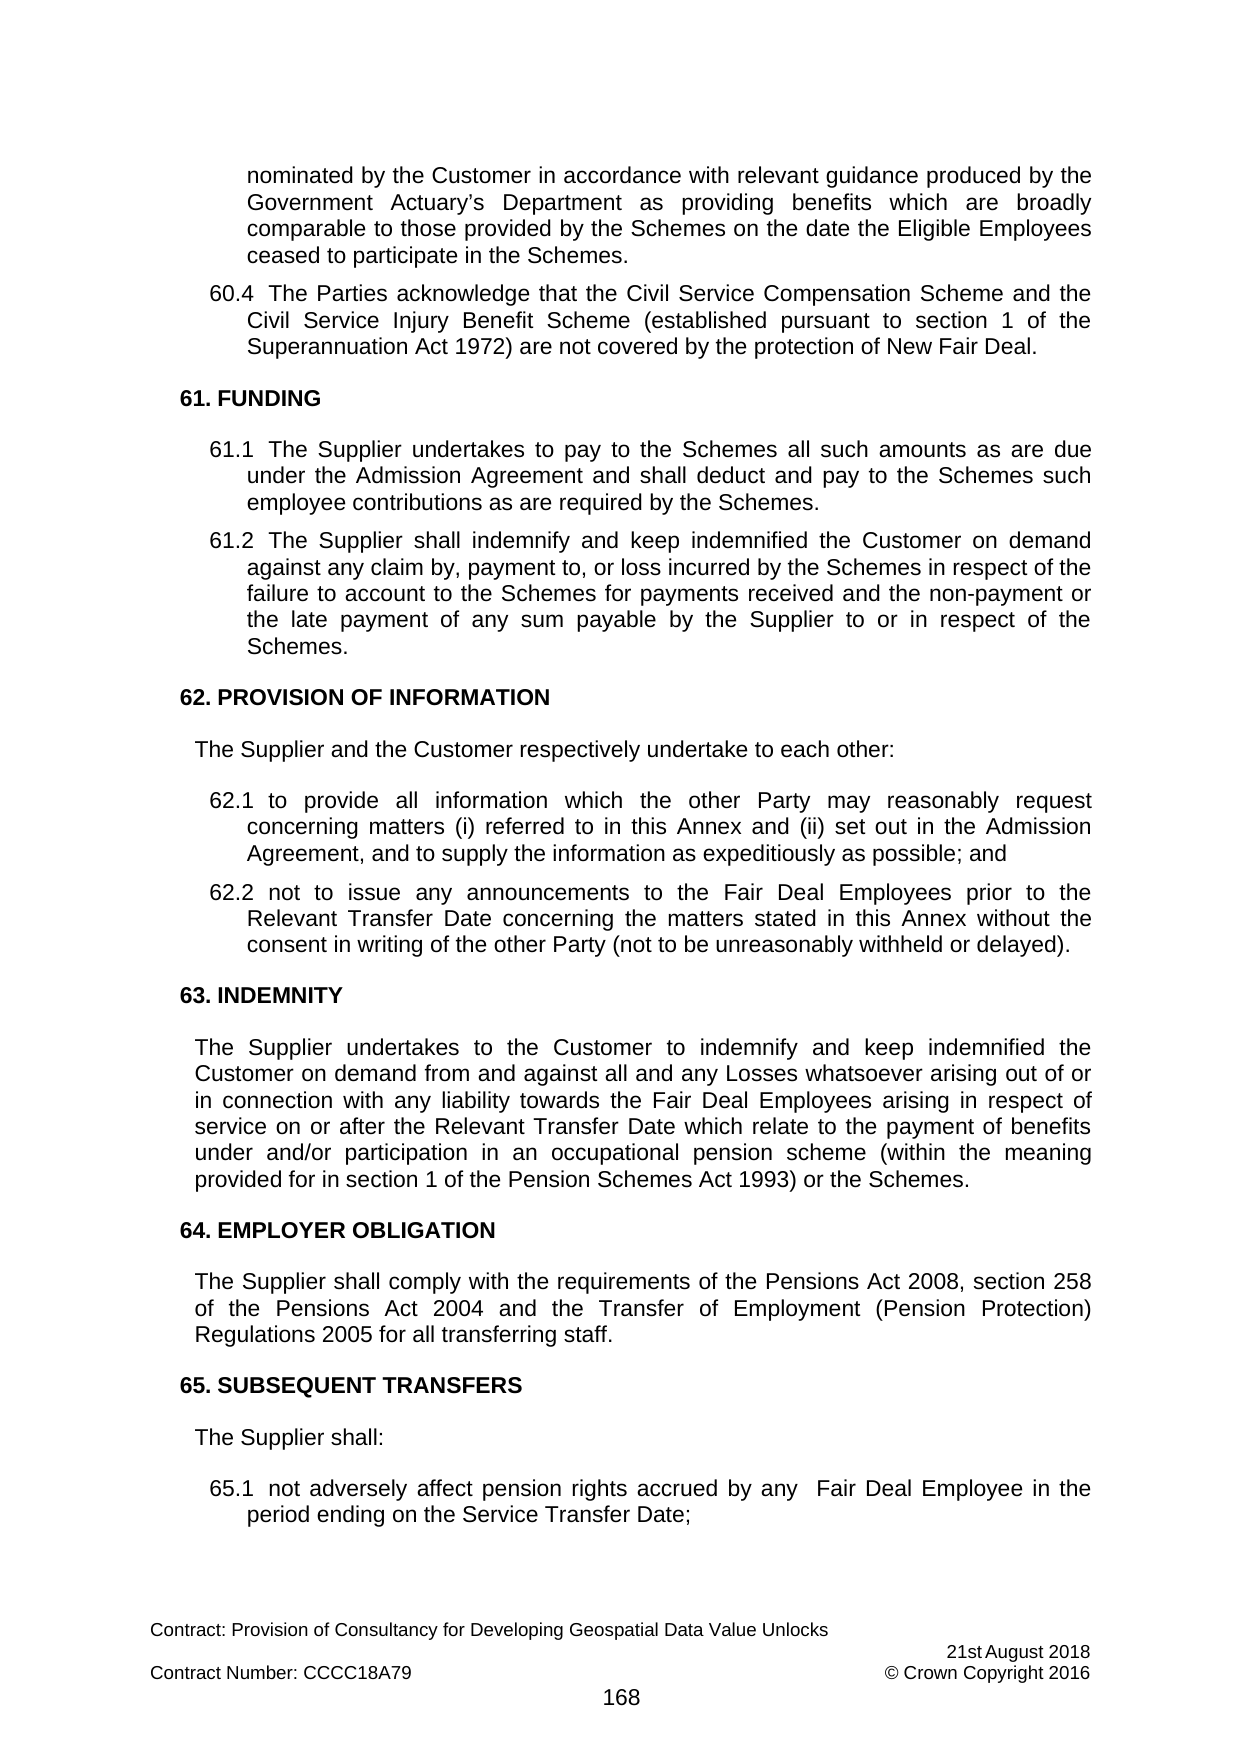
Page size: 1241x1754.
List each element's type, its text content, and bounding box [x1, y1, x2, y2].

text The Supplier and the Customer respectively undertake to each other: [194, 736, 1093, 762]
text The Parties acknowledge that the Civil Service Compensation Scheme and the Civil Service Injury Benefit Scheme (established pursuant to section 1 of the Superannuation Act 1972) are not covered by the protection of New Fair Deal. [209, 280, 1093, 359]
text not adversely affect pension rights accrued by any Fair Deal Employee in the period ending on the Service Transfer Date; [209, 1475, 1093, 1528]
subtitle SUBSEQUENT TRANSFERS [179, 1372, 1093, 1399]
text The Supplier undertakes to pay to the Schemes all such amounts as are due under the Admission Agreement and shall deduct and pay to the Schemes such employee contributions as are required by the Schemes. [209, 436, 1093, 515]
text The Supplier shall indemnify and keep indemnified the Customer on demand against any claim by, payment to, or loss incurred by the Schemes in respect of the failure to account to the Schemes for payments received and the non-payment or the late payment of any sum payable by the Supplier to or in respect of the Schemes. [209, 527, 1093, 659]
text The Supplier shall: [194, 1424, 1093, 1450]
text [209, 162, 1093, 268]
subtitle PROVISION OF INFORMATION [179, 684, 1093, 711]
subtitle FUNDING [179, 384, 1093, 411]
text The Supplier undertakes to the Customer to indemnify and keep indemnified the Customer on demand from and against all and any Losses whatsoever arising out of or in connection with any liability towards the Fair Deal Employees arising in respect of service on or after the Relevant Transfer Date which relate to the payment of benefits under and/or participation in an occupational pension scheme (within the meaning provided for in section 1 of the Pension Schemes Act 1993) or the Schemes. [194, 1034, 1093, 1192]
text The Supplier shall comply with the requirements of the Pensions Act 2008, section 258 of the Pensions Act 2004 and the Transfer of Employment (Pension Protection) Regulations 2005 for all transferring staff. [194, 1268, 1093, 1347]
text to provide all information which the other Party may reasonably request concerning matters (i) referred to in this Annex and (ii) set out in the Admission Agreement, and to supply the information as expeditiously as possible; and [209, 787, 1093, 866]
subtitle INDEMNITY [179, 982, 1093, 1009]
text not to issue any announcements to the Fair Deal Employees prior to the Relevant Transfer Date concerning the matters stated in this Annex without the consent in writing of the other Party (not to be unreasonably withheld or delayed). [209, 878, 1093, 957]
subtitle EMPLOYER OBLIGATION [179, 1217, 1093, 1243]
